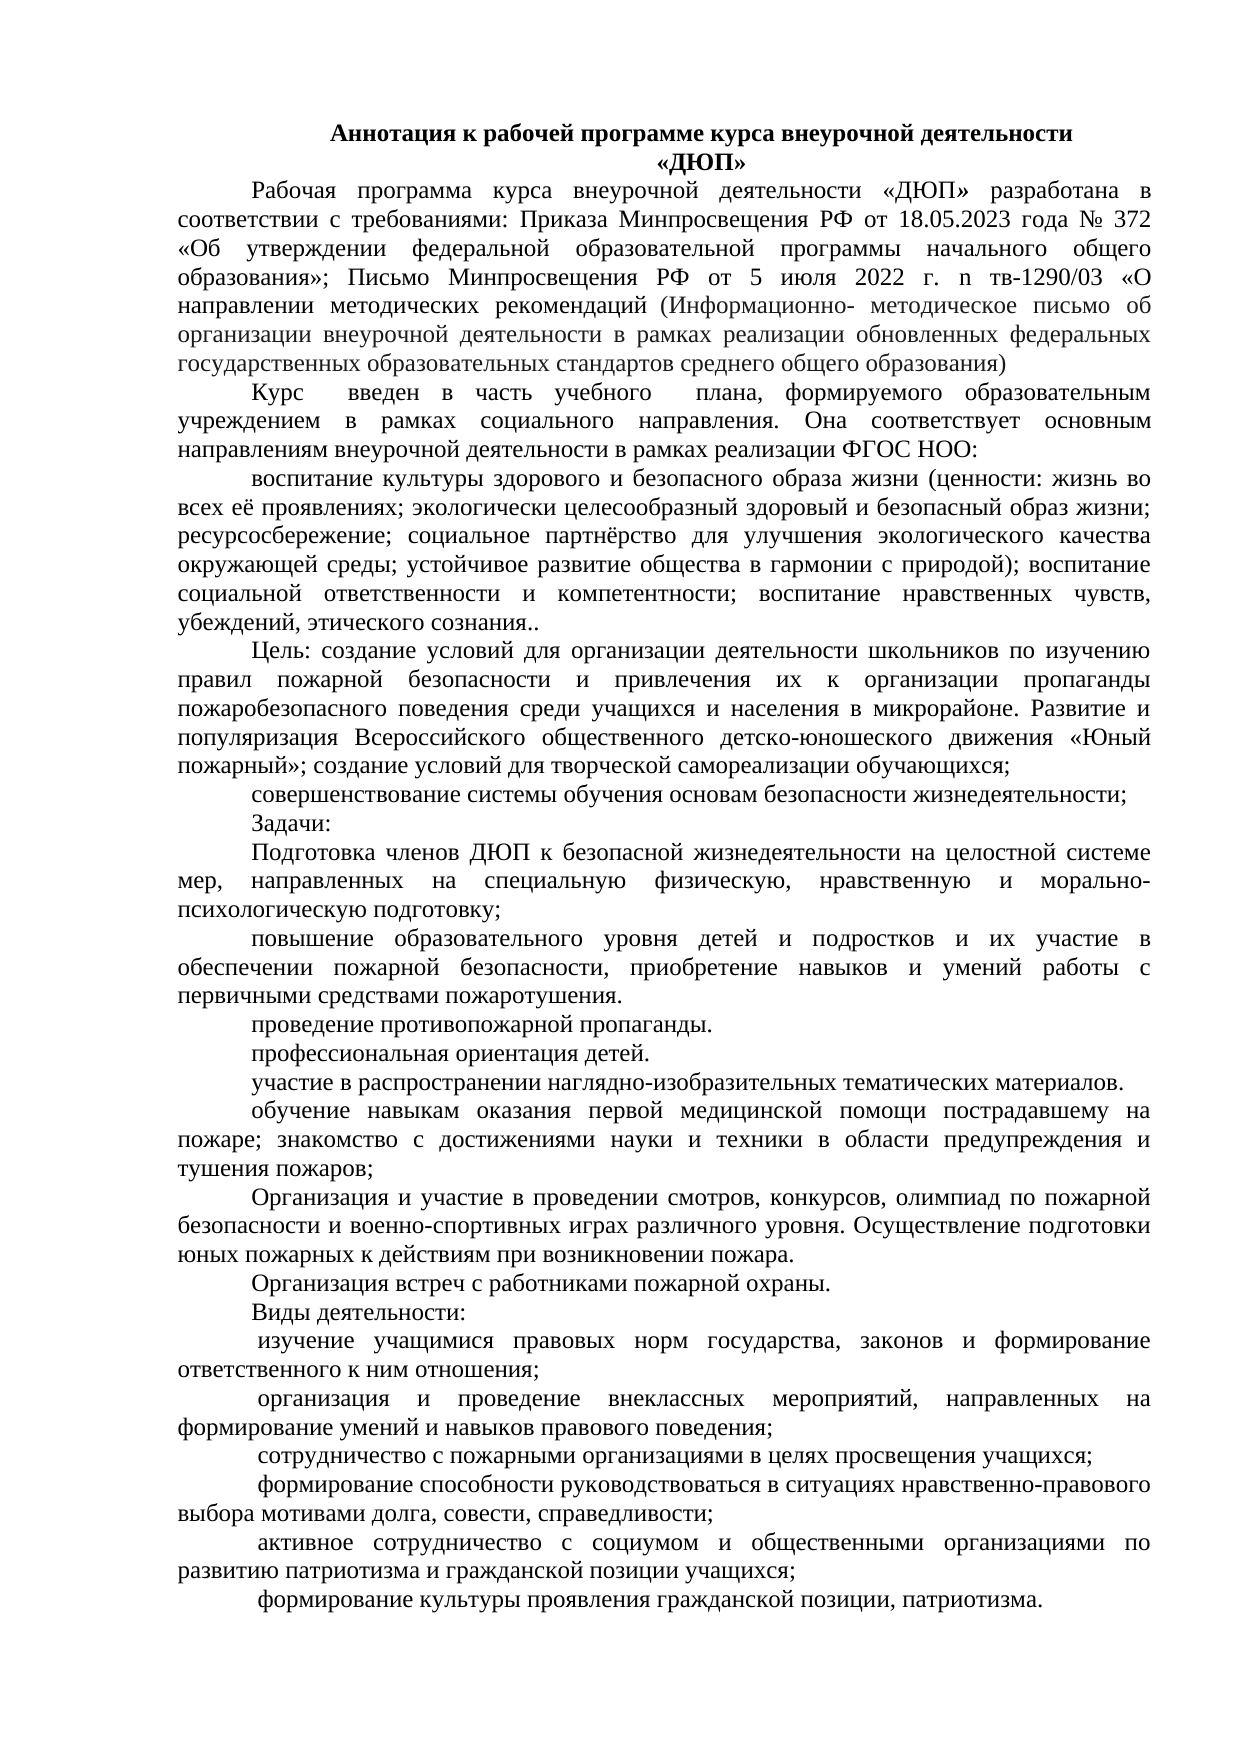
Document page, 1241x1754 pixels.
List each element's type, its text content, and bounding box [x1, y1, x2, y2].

text проведение противопожарной пропаганды. [177, 1009, 1152, 1038]
text Курс введен в часть учебного плана, формируемого образовательным учреждением в рамках социального направления. Она соответствует основным направлениям внеурочной деятельности в рамках реализации ФГОС НОО: [177, 377, 1152, 463]
text Организация и участие в проведении смотров, конкурсов, олимпиад по пожарной безопасности и военно-спортивных играх различного уровня. Осуществление подготовки юных пожарных к действиям при возникновении пожара. [177, 1182, 1152, 1268]
text Рабочая программа курса внеурочной деятельности «ДЮП» разработана в соответствии с требованиями: Приказа Минпросвещения РФ от 18.05.2023 года № 372 «Об утверждении федеральной образовательной программы начального общего образования»; Письмо Минпросвещения РФ от 5 июля 2022 г. n тв-1290/03 «О направлении методических рекомендаций (Информационно- методическое письмо об организации внеурочной деятельности в рамках реализации обновленных федеральных государственных образовательных стандартов среднего общего образования) [177, 176, 1152, 377]
text обучение навыкам оказания первой медицинской помощи пострадавшему на пожаре; знакомство с достижениями науки и техники в области предупреждения и тушения пожаров; [177, 1096, 1152, 1182]
text Организация встреч с работниками пожарной охраны. [177, 1268, 1152, 1297]
text профессиональная ориентация детей. [177, 1038, 1152, 1067]
text Аннотация к рабочей программе курса внеурочной деятельности [177, 118, 1152, 147]
text воспитание культуры здорового и безопасного образа жизни (ценности: жизнь во всех её проявлениях; экологически целесообразный здоровый и безопасный образ жизни; ресурсосбережение; социальное партнёрство для улучшения экологического качества окружающей среды; устойчивое развитие общества в гармонии с природой); воспитание социальной ответственности и компетентности; воспитание нравственных чувств, убеждений, этического сознания.. [177, 463, 1152, 636]
text «ДЮП» [177, 147, 1152, 176]
text участие в распространении наглядно-изобразительных тематических материалов. [177, 1067, 1152, 1096]
text активное сотрудничество с социумом и общественными организациями по развитию патриотизма и гражданской позиции учащихся; [177, 1527, 1152, 1584]
text Виды деятельности: [177, 1297, 1152, 1326]
text Задачи: [177, 808, 1152, 837]
text совершенствование системы обучения основам безопасности жизнедеятельности; [177, 779, 1152, 808]
text Подготовка членов ДЮП к безопасной жизнедеятельности на целостной системе мер, направленных на специальную физическую, нравственную и морально-психологическую подготовку; [177, 837, 1152, 923]
text формирование способности руководствоваться в ситуациях нравственно-правового выбора мотивами долга, совести, справедливости; [177, 1469, 1152, 1527]
text Цель: создание условий для организации деятельности школьников по изучению правил пожарной безопасности и привлечения их к организации пропаганды пожаробезопасного поведения среди учащихся и населения в микрорайоне. Развитие и популяризация Всероссийского общественного детско-юношеского движения «Юный пожарный»; создание условий для творческой самореализации обучающихся; [177, 636, 1152, 779]
text формирование культуры проявления гражданской позиции, патриотизма. [177, 1584, 1152, 1613]
text организация и проведение внеклассных мероприятий, направленных на формирование умений и навыков правового поведения; [177, 1383, 1152, 1441]
text изучение учащимися правовых норм государства, законов и формирование ответственного к ним отношения; [177, 1326, 1152, 1383]
text повышение образовательного уровня детей и подростков и их участие в обеспечении пожарной безопасности, приобретение навыков и умений работы с первичными средствами пожаротушения. [177, 923, 1152, 1009]
text сотрудничество с пожарными организациями в целях просвещения учащихся; [177, 1441, 1152, 1469]
